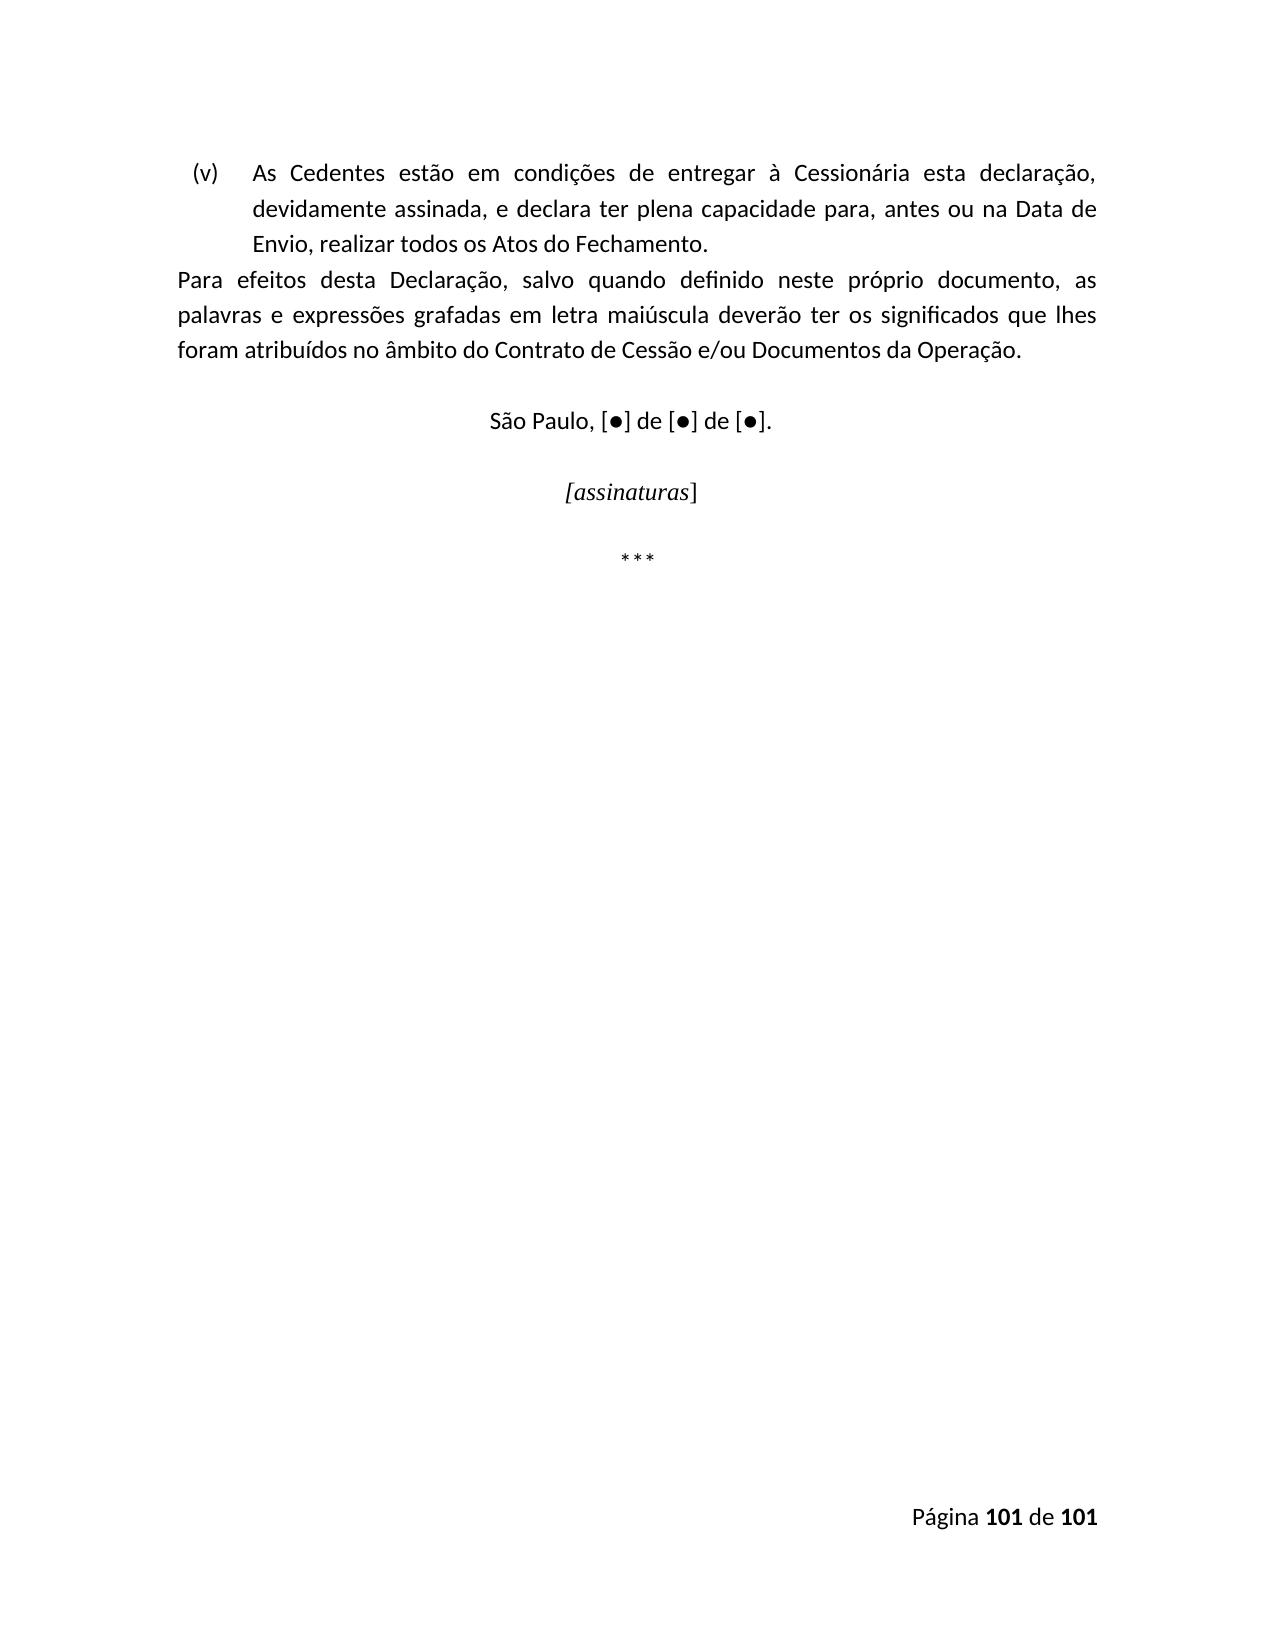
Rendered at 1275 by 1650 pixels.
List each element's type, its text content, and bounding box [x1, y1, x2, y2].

text São Paulo, [●] de [●] de [●]. [164, 401, 1098, 437]
text [assinaturas] [164, 472, 1098, 508]
text Para efeitos desta Declaração, salvo quando definido neste próprio documento, as palavras e expressões grafadas em letra maiúscula deverão ter os significados que lhes foram atribuídos no âmbito do Contrato de Cessão e/ou Documentos da Operação. [177, 260, 1098, 366]
text *** [177, 543, 1098, 578]
list As Cedentes estão em condições de entregar à Cessionária esta declaração, devidamente assinada, e declara ter plena capacidade para, antes ou na Data de Envio, realizar todos os Atos do Fechamento. [192, 153, 1098, 260]
